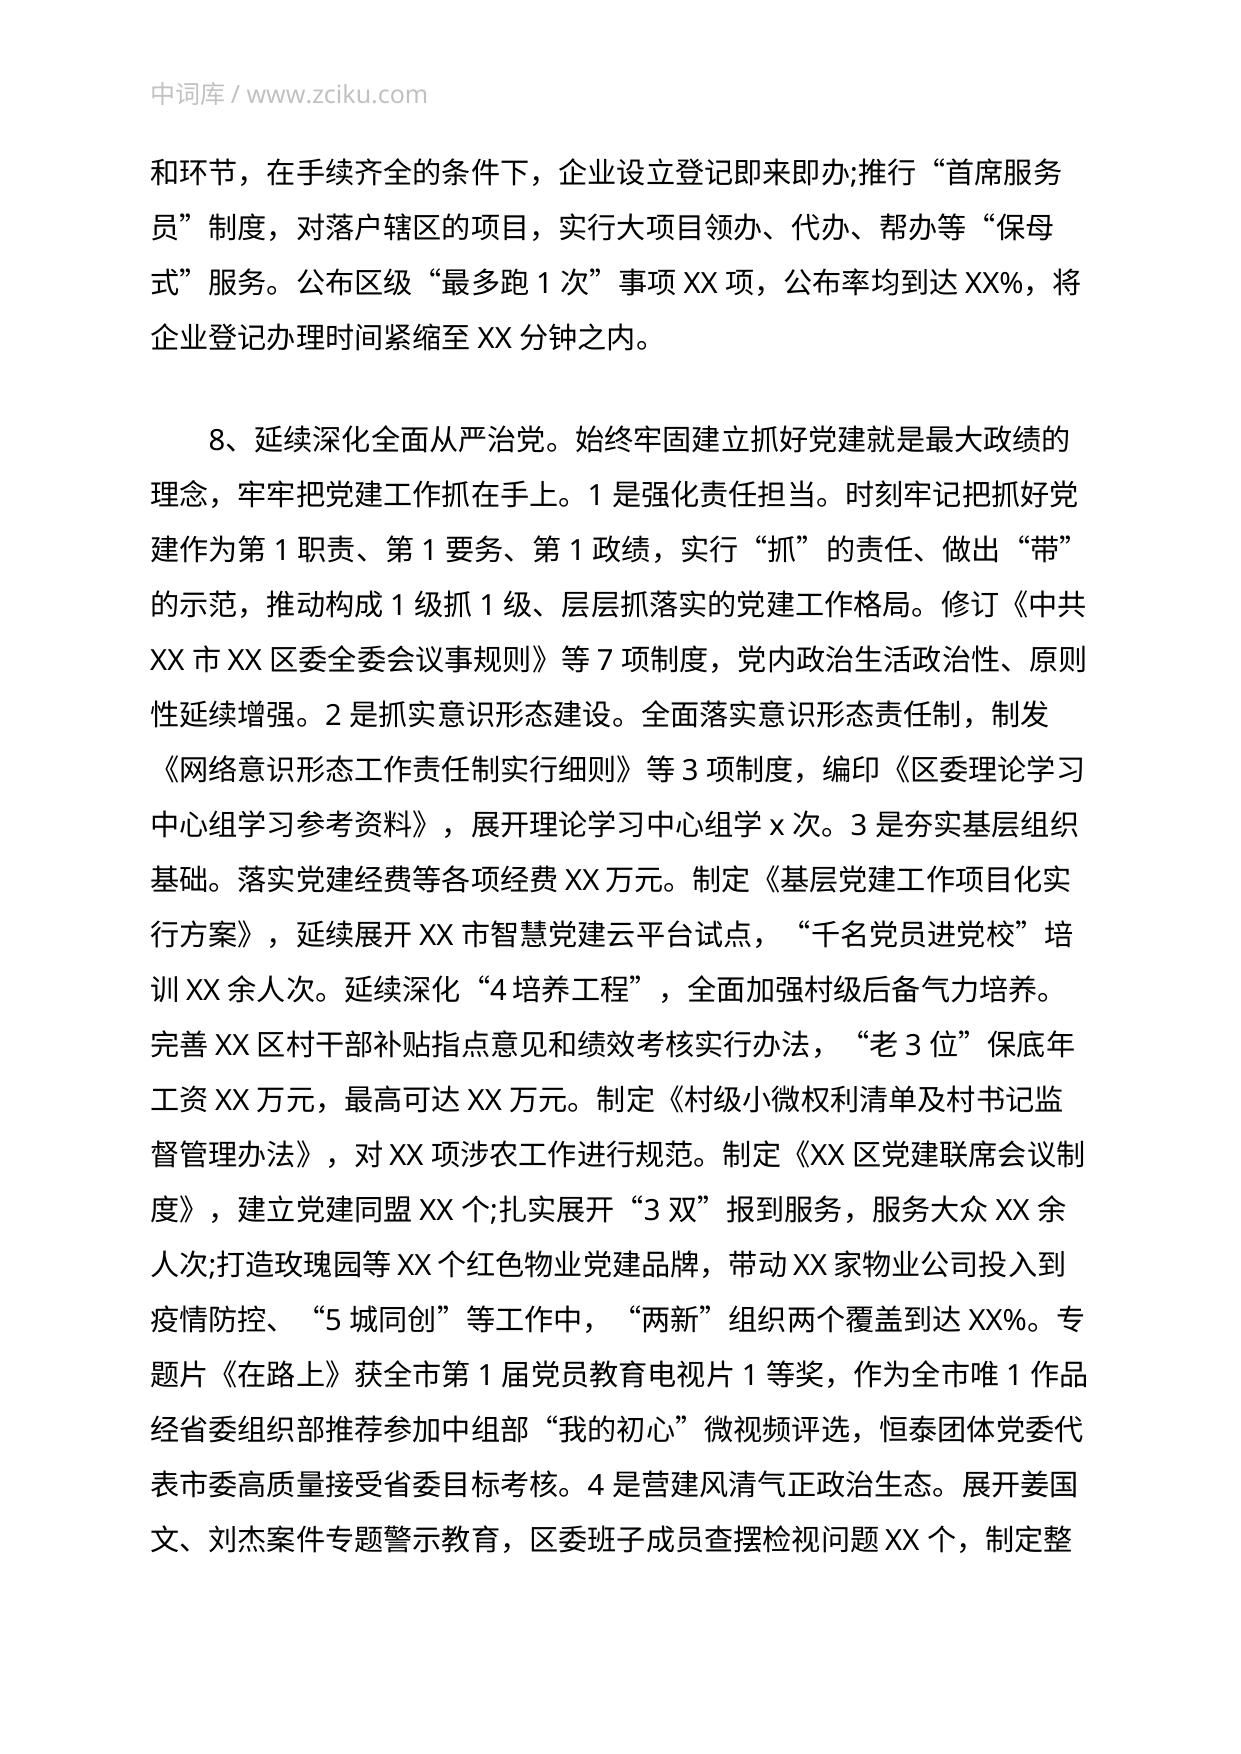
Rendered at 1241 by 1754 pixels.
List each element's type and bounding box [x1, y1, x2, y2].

text [150, 417, 1090, 1559]
text [150, 150, 1090, 357]
